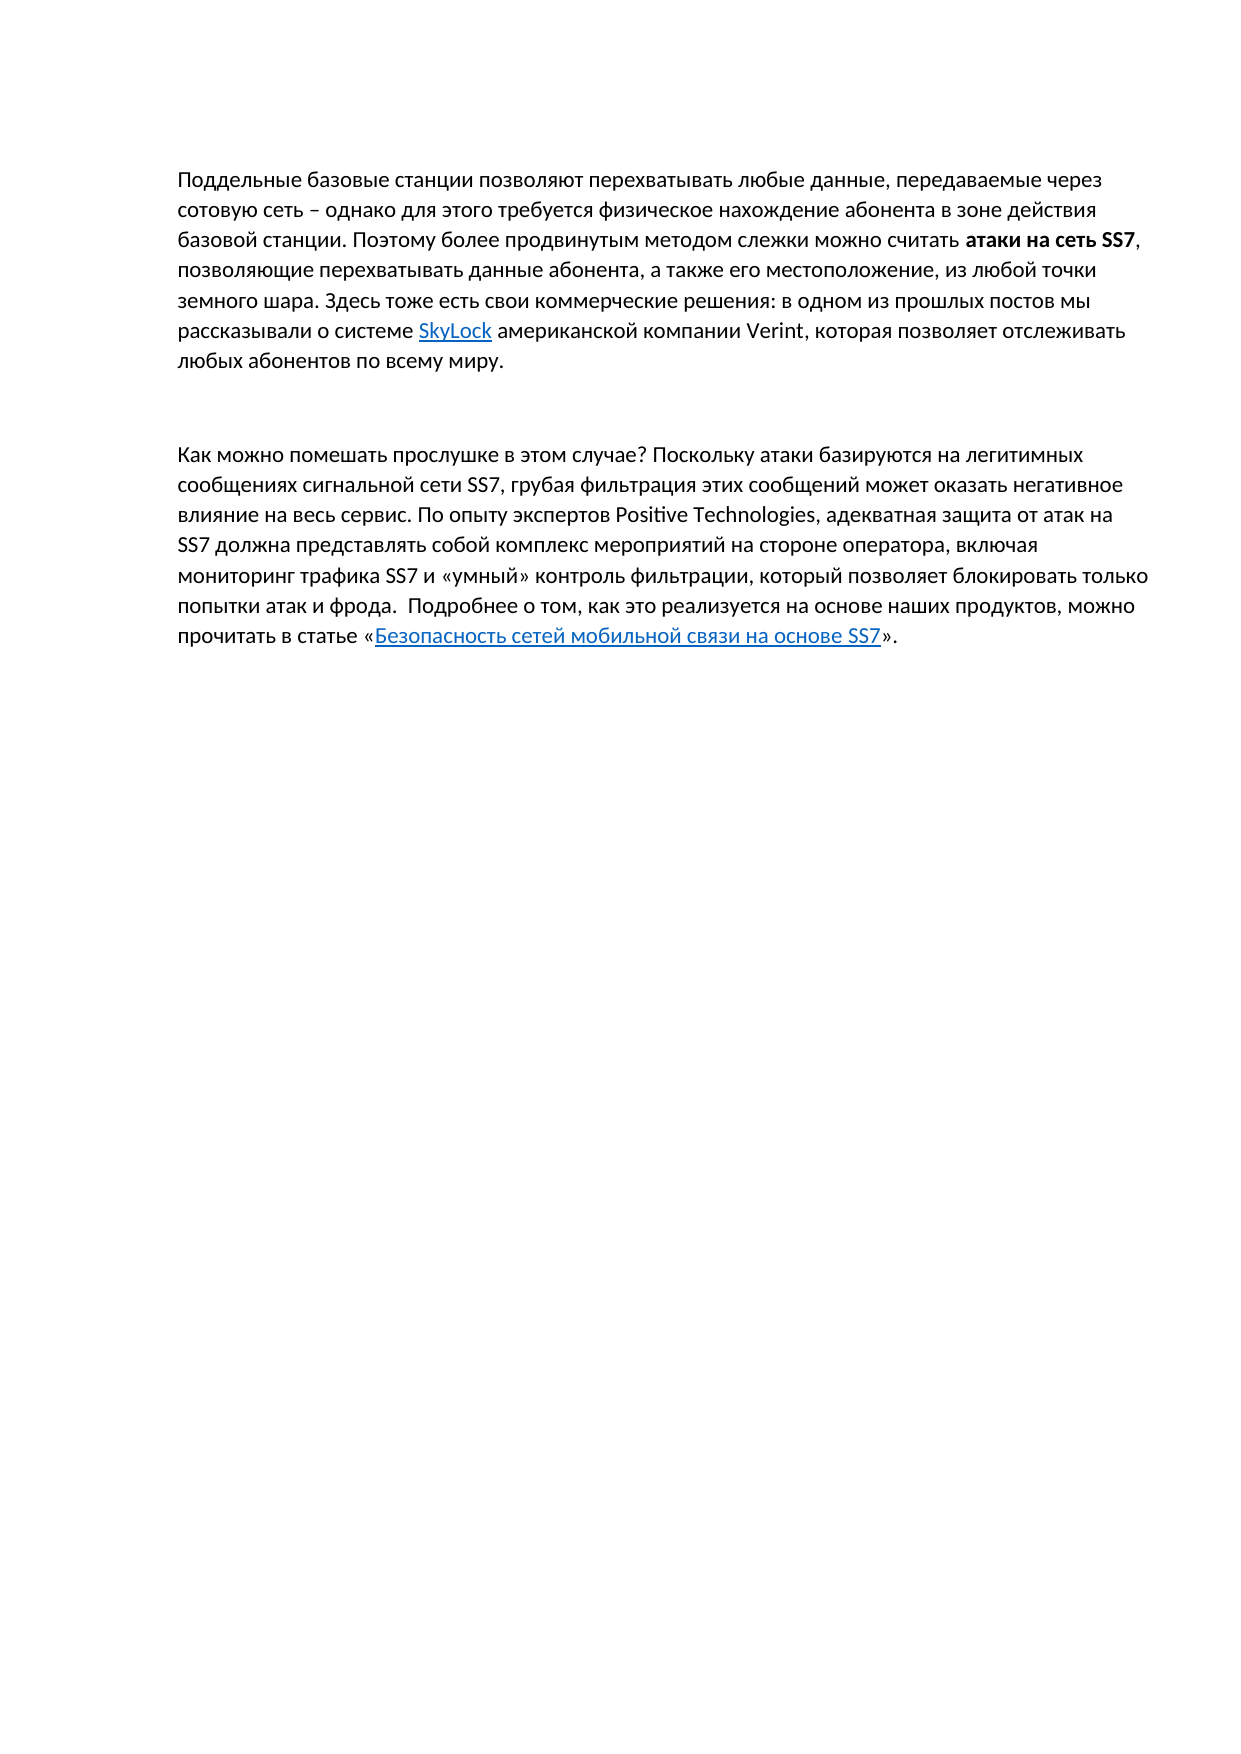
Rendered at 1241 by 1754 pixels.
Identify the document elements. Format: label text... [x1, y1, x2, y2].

text Как можно помешать прослушке в этом случае? Поскольку атаки базируются на легитимных сообщениях сигнальной сети SS7, грубая фильтрация этих сообщений может оказать негативное влияние на весь сервис. По опыту экспертов Positive Technologies, адекватная защита от атак на SS7 должна представлять собой комплекс мероприятий на стороне оператора, включая мониторинг трафика SS7 и «умный» контроль фильтрации, который позволяет блокировать только попытки атак и фрода. Подробнее о том, как это реализуется на основе наших продуктов, можно прочитать в статье «Безопасность сетей мобильной связи на основе SS7». [177, 440, 1152, 649]
text Поддельные базовые станции позволяют перехватывать любые данные, передаваемые через сотовую сеть – однако для этого требуется физическое нахождение абонента в зоне действия базовой станции. Поэтому более продвинутым методом слежки можно считать атаки на сеть SS7, позволяющие перехватывать данные абонента, а также его местоположение, из любой точки земного шара. Здесь тоже есть свои коммерческие решения: в одном из прошлых постов мы рассказывали о системе SkyLock американской компании Verint, которая позволяет отслеживать любых абонентов по всему миру. [177, 165, 1152, 374]
